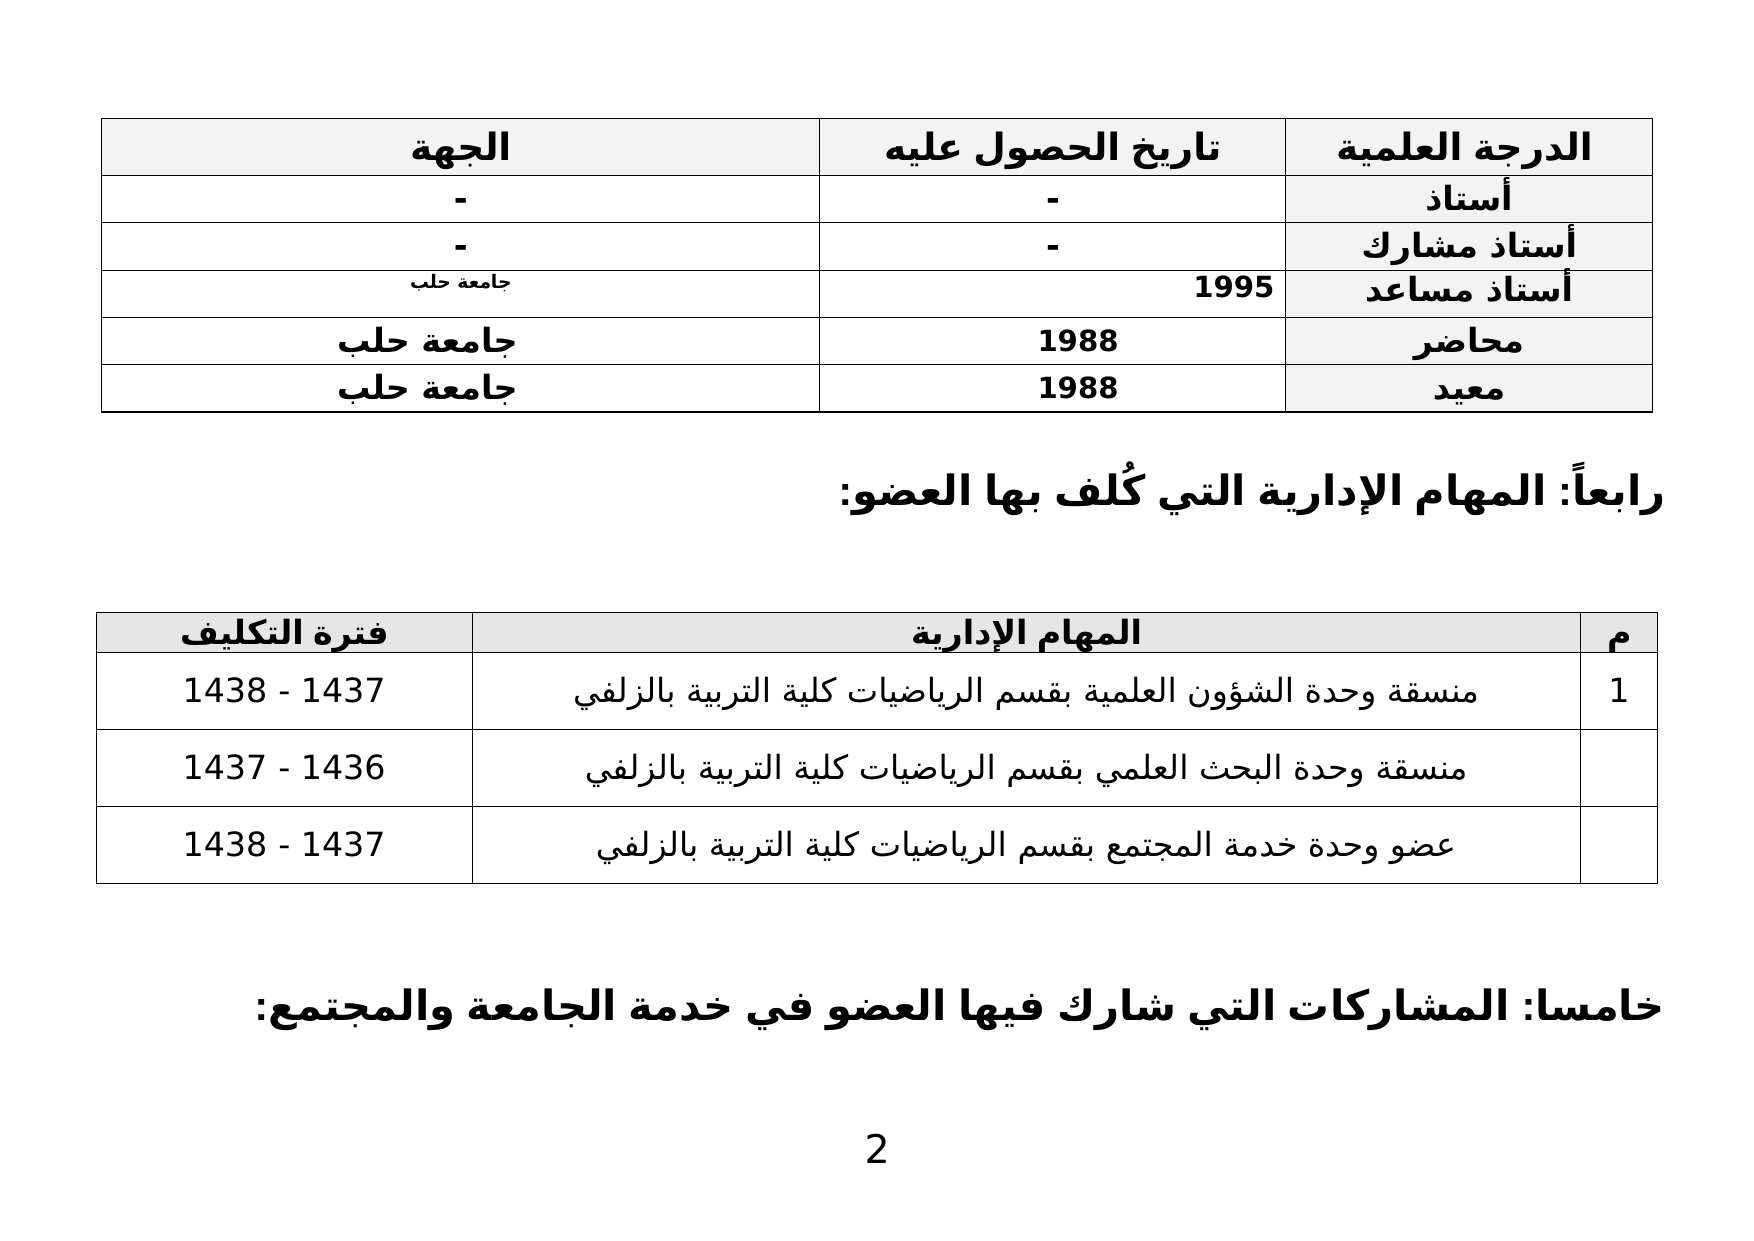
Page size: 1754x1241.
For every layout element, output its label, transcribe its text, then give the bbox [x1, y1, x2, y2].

table_header الجهة [102, 119, 819, 175]
table_header م [1581, 613, 1657, 652]
table_header الدرجة العلمية [1286, 119, 1652, 175]
table_cell معيد [1286, 365, 1652, 411]
table_cell عضو وحدة خدمة المجتمع بقسم الرياضيات كلية التربية بالزلفي [473, 807, 1580, 882]
table_cell جامعة حلب [102, 318, 819, 364]
table_header فترة التكليف [97, 613, 472, 652]
table_cell 1436 - 1437 [97, 730, 472, 806]
table_cell أستاذ مساعد [1286, 271, 1652, 317]
table_cell 1437 - 1438 [97, 807, 472, 882]
table_cell محاضر [1286, 318, 1652, 364]
table_cell 1 [1581, 653, 1657, 729]
table_cell 1995 [820, 271, 1285, 317]
table_cell منسقة وحدة البحث العلمي بقسم الرياضيات كلية التربية بالزلفي [473, 730, 1580, 806]
table_cell جامعة حلب [102, 271, 819, 317]
table_cell [1581, 730, 1657, 806]
table_cell جامعة حلب [102, 365, 819, 411]
table_cell - [102, 176, 819, 222]
table_cell أستاذ مشارك [1286, 223, 1652, 269]
table_cell [1581, 807, 1657, 882]
table_cell 1988 [820, 318, 1285, 364]
table_cell منسقة وحدة الشؤون العلمية بقسم الرياضيات كلية التربية بالزلفي [473, 653, 1580, 729]
text خامسا: المشاركات التي شارك فيها العضو في خدمة الجامعة والمجتمع: [89, 981, 1665, 1029]
table_header تاريخ الحصول عليه [820, 119, 1285, 175]
table_cell 1988 [820, 365, 1285, 411]
table_cell - [820, 176, 1285, 222]
table_header المهام الإدارية [473, 613, 1580, 652]
table_cell 1437 - 1438 [97, 653, 472, 729]
table_cell أستاذ [1286, 176, 1652, 222]
text رابعاً: المهام الإدارية التي كُلف بها العضو: [89, 466, 1665, 514]
table_cell - [102, 223, 819, 269]
table_cell - [820, 223, 1285, 269]
